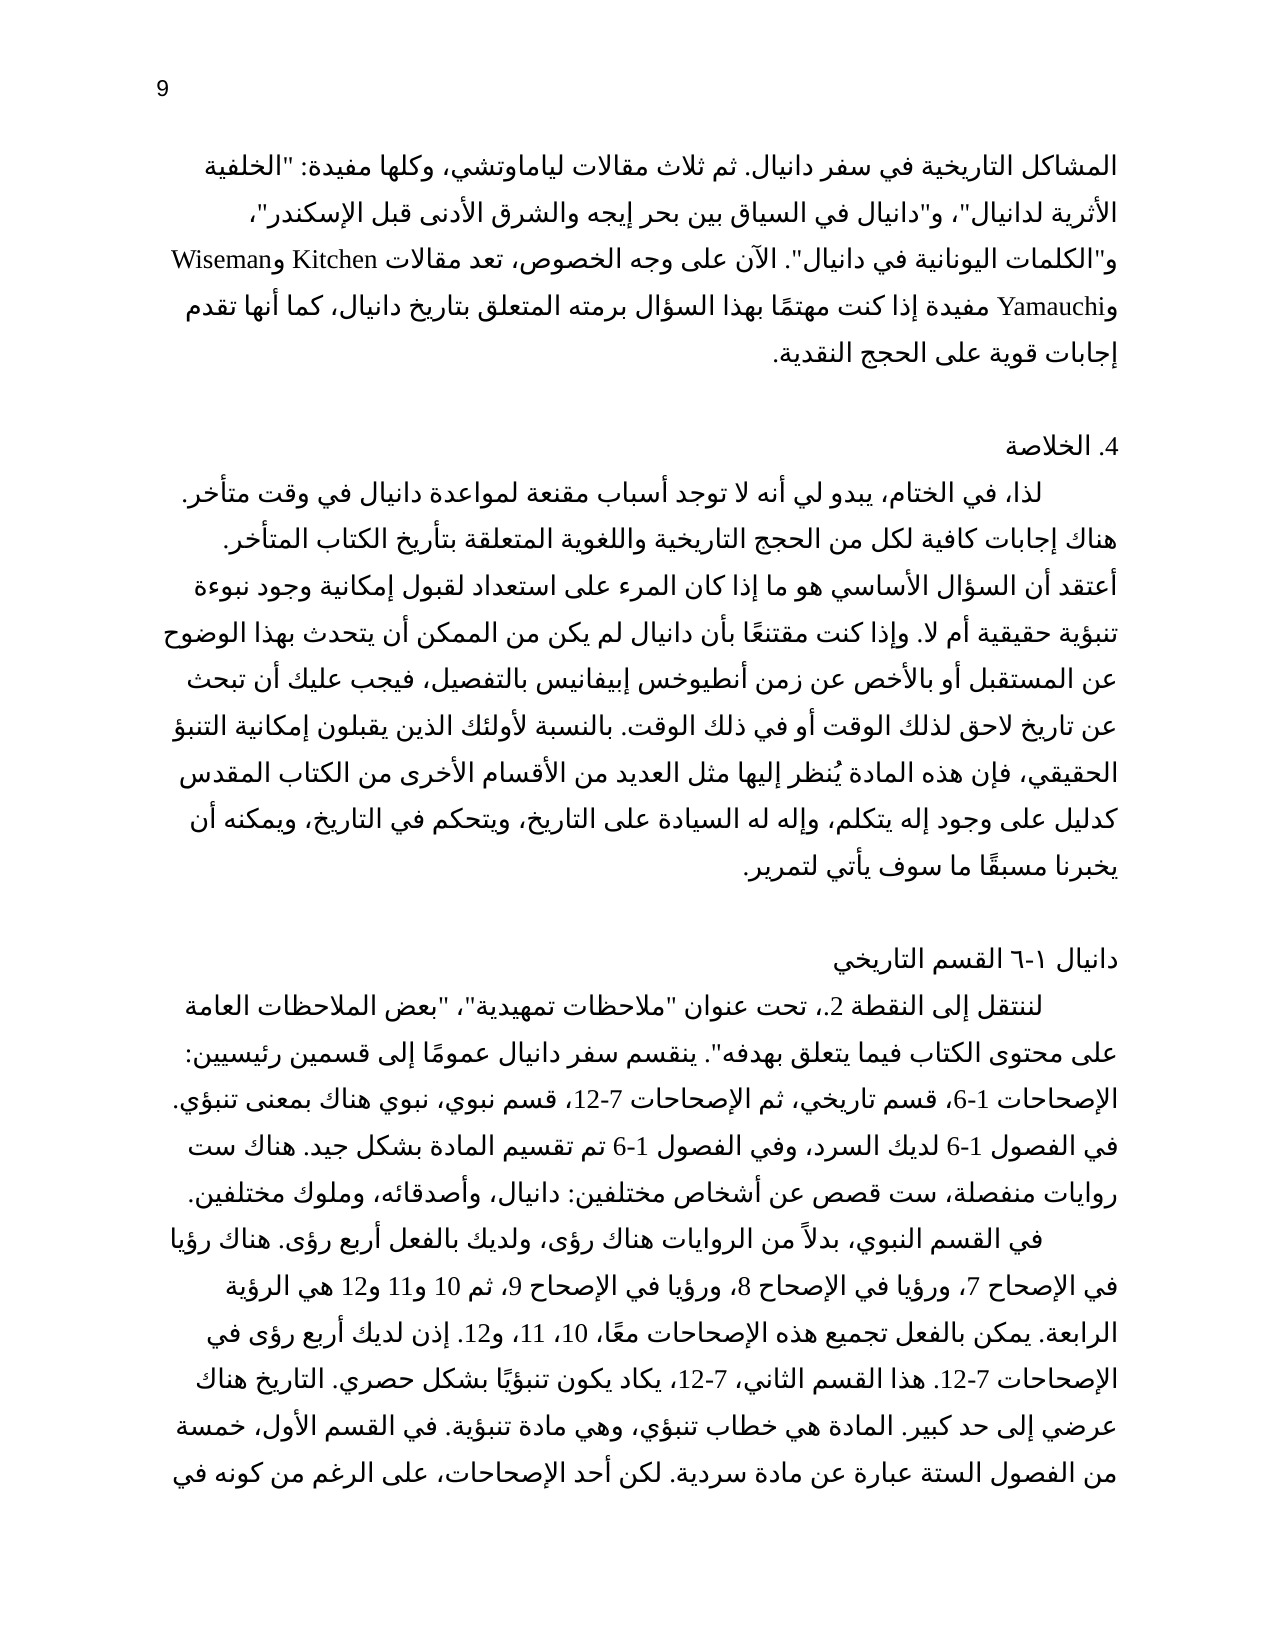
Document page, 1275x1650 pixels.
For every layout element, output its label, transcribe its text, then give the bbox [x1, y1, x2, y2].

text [156, 150, 1118, 368]
text دانيال ١-٦ القسم التاريخي [156, 943, 1118, 974]
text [156, 1223, 1118, 1488]
text لذا، في الختام، يبدو لي أنه لا توجد أسباب مقنعة لمواعدة دانيال في وقت متأخر. هناك إجابات كافية لكل من الحجج التاريخية واللغوية المتعلقة بتأريخ الكتاب المتأخر. أعتقد أن السؤال الأساسي هو ما إذا كان المرء على استعداد لقبول إمكانية وجود نبوءة تنبؤية حقيقية أم لا. وإذا كنت مقتنعًا بأن دانيال لم يكن من الممكن أن يتحدث بهذا الوضوح عن المستقبل أو بالأخص عن زمن أنطيوخس إبيفانيس بالتفصيل، فيجب عليك أن تبحث عن تاريخ لاحق لذلك الوقت أو في ذلك الوقت. بالنسبة لأولئك الذين يقبلون إمكانية التنبؤ الحقيقي، فإن هذه المادة يُنظر إليها مثل العديد من الأقسام الأخرى من الكتاب المقدس كدليل على وجود إله يتكلم، وإله له السيادة على التاريخ، ويتحكم في التاريخ، ويمكنه أن يخبرنا مسبقًا ما سوف يأتي لتمرير. [156, 477, 1118, 881]
text لننتقل إلى النقطة 2.، تحت عنوان "ملاحظات تمهيدية"، "بعض الملاحظات العامة على محتوى الكتاب فيما يتعلق بهدفه". ينقسم سفر دانيال عمومًا إلى قسمين رئيسيين: الإصحاحات 1-6، قسم تاريخي، ثم الإصحاحات 7-12، قسم نبوي، نبوي هناك بمعنى تنبؤي. في الفصول 1-6 لديك السرد، وفي الفصول 1-6 تم تقسيم المادة بشكل جيد. هناك ست روايات منفصلة، ست قصص عن أشخاص مختلفين: دانيال، وأصدقائه، وملوك مختلفين. [156, 990, 1118, 1208]
text 4. الخلاصة [156, 430, 1118, 461]
